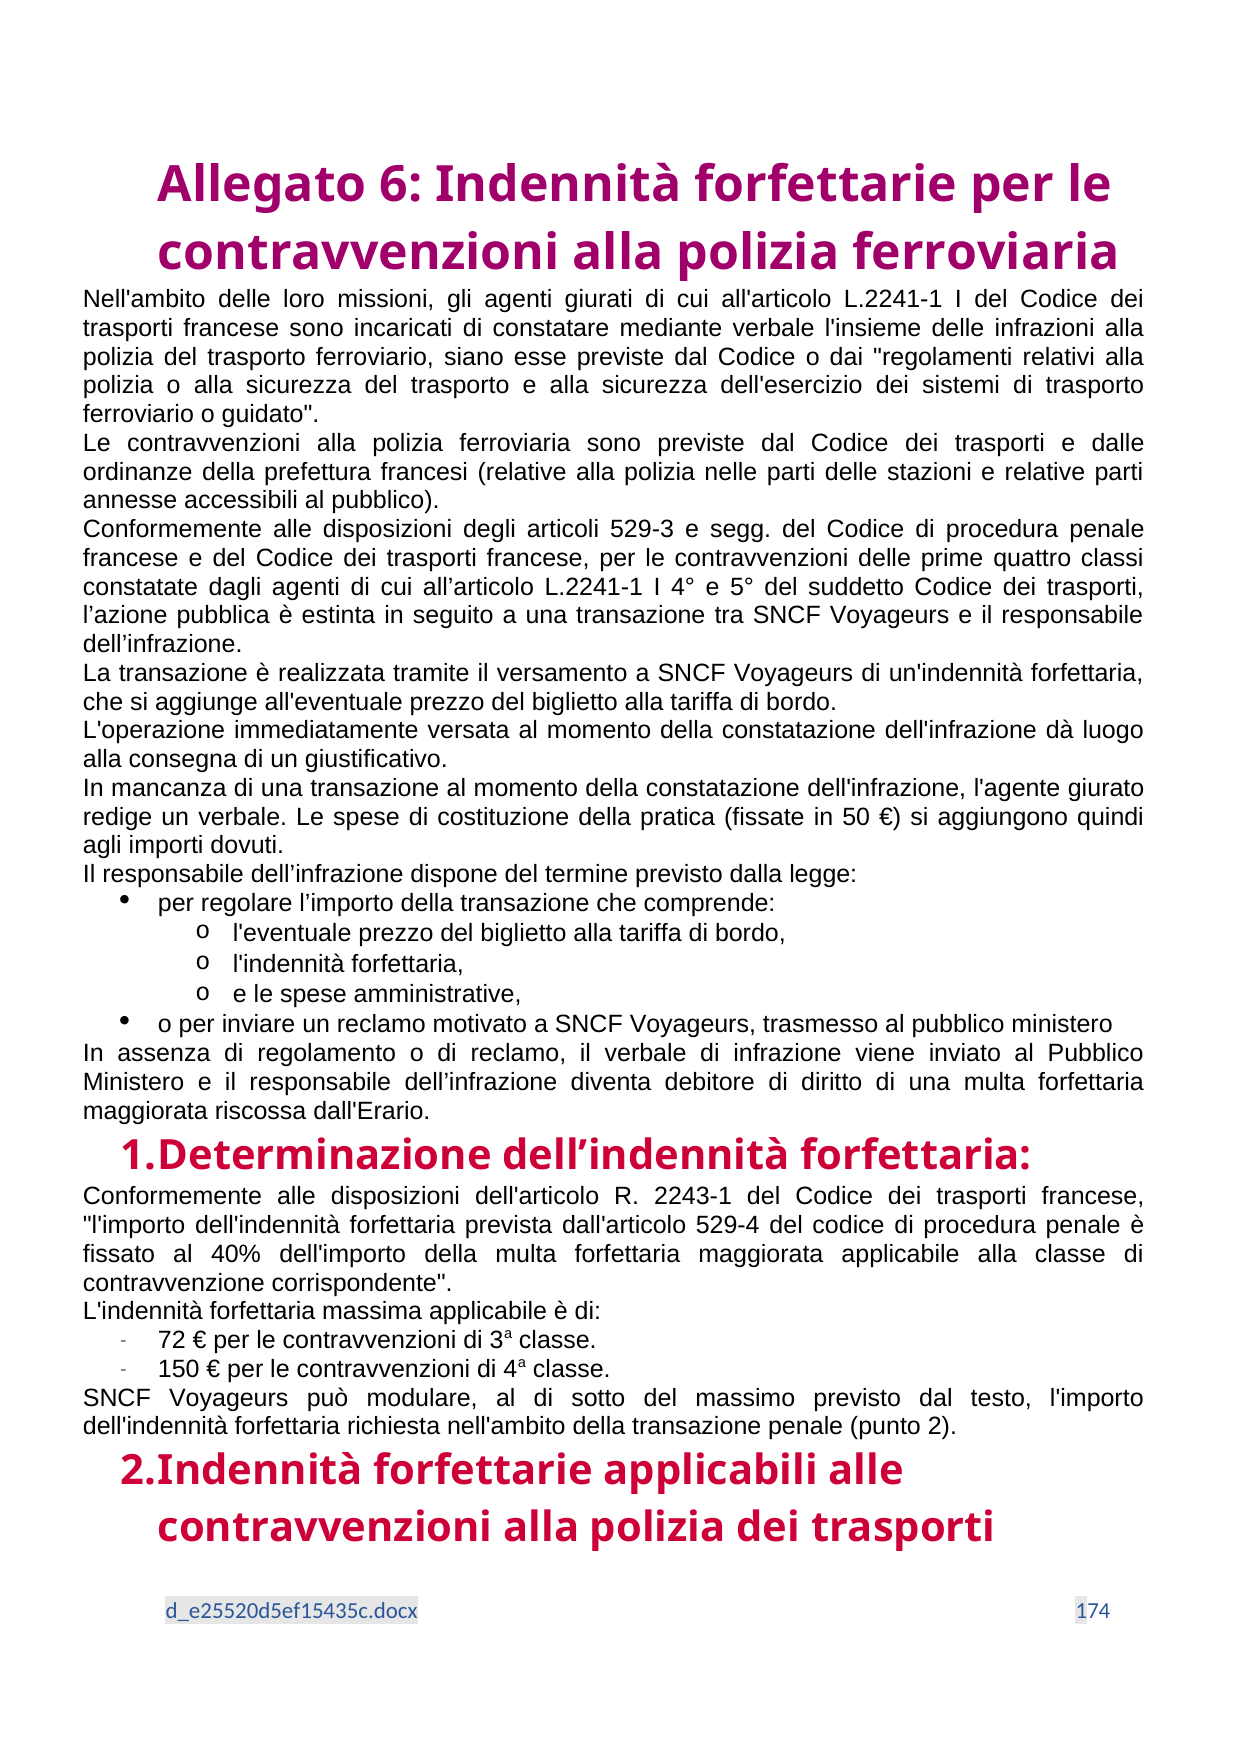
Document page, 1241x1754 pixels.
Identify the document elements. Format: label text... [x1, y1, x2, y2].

text Conformemente alle disposizioni degli articoli 529-3 e segg. del Codice di procedura penale francese e del Codice dei trasporti francese, per le contravvenzioni delle prime quattro classi constatate dagli agenti di cui all’articolo L.2241-1 I 4° e 5° del suddetto Codice dei trasporti, l’azione pubblica è estinta in seguito a una transazione tra SNCF Voyageurs e il responsabile dell’infrazione. [83, 514, 1146, 658]
list l'indennità forfettaria, [195, 947, 1146, 978]
text La transazione è realizzata tramite il versamento a SNCF Voyageurs di un'indennità forfettaria, che si aggiunge all'eventuale prezzo del biglietto alla tariffa di bordo. [83, 658, 1146, 715]
text In assenza di regolamento o di reclamo, il verbale di infrazione viene inviato al Pubblico Ministero e il responsabile dell’infrazione diventa debitore di diritto di una multa forfettaria maggiorata riscossa dall'Erario. [83, 1038, 1146, 1124]
subtitle Allegato 6: Indennità forfettarie per le contravvenzioni alla polizia ferroviaria [158, 148, 1146, 284]
list e le spese amministrative, [195, 978, 1146, 1009]
text Nell'ambito delle loro missioni, gli agenti giurati di cui all'articolo L.2241-1 I del Codice dei trasporti francese sono incaricati di constatare mediante verbale l'insieme delle infrazioni alla polizia del trasporto ferroviario, siano esse previste dal Codice o dai "regolamenti relativi alla polizia o alla sicurezza del trasporto e alla sicurezza dell'esercizio dei sistemi di trasporto ferroviario o guidato". [83, 284, 1146, 428]
list 150 € per le contravvenzioni di 4a classe. [120, 1354, 1146, 1382]
list SNCF Voyageurs può modulare, al di sotto del massimo previsto dal testo, l'importo dell'indennità forfettaria richiesta nell'ambito della transazione penale (punto 2). [83, 1382, 1146, 1440]
text Le contravvenzioni alla polizia ferroviaria sono previste dal Codice dei trasporti e dalle ordinanze della prefettura francesi (relative alla polizia nelle parti delle stazioni e relative parti annesse accessibili al pubblico). [83, 428, 1146, 514]
list o per inviare un reclamo motivato a SNCF Voyageurs, trasmesso al pubblico ministero [120, 1009, 1146, 1038]
text L'operazione immediatamente versata al momento della constatazione dell'infrazione dà luogo alla consegna di un giustificativo. [83, 715, 1146, 773]
list per regolare l’importo della transazione che comprende: [120, 888, 1146, 917]
text In mancanza di una transazione al momento della constatazione dell'infrazione, l'agente giurato redige un verbale. Le spese di costituzione della pratica (fissate in 50 €) si aggiungono quindi agli importi dovuti. [83, 773, 1146, 859]
text Il responsabile dell’infrazione dispone del termine previsto dalla legge: [83, 859, 1146, 888]
text L'indennità forfettaria massima applicabile è di: [83, 1296, 1146, 1325]
list Conformemente alle disposizioni dell'articolo R. 2243-1 del Codice dei trasporti francese, "l'importo dell'indennità forfettaria prevista dall'articolo 529-4 del codice di procedura penale è fissato al 40% dell'importo della multa forfettaria maggiorata applicabile alla classe di contravvenzione corrispondente". [83, 1181, 1146, 1296]
list l'eventuale prezzo del biglietto alla tariffa di bordo, [195, 917, 1146, 947]
list Determinazione dell’indennità forfettaria: [120, 1124, 1146, 1181]
list 72 € per le contravvenzioni di 3a classe. [120, 1325, 1146, 1354]
list Indennità forfettarie applicabili alle contravvenzioni alla polizia dei trasporti [120, 1440, 1146, 1553]
